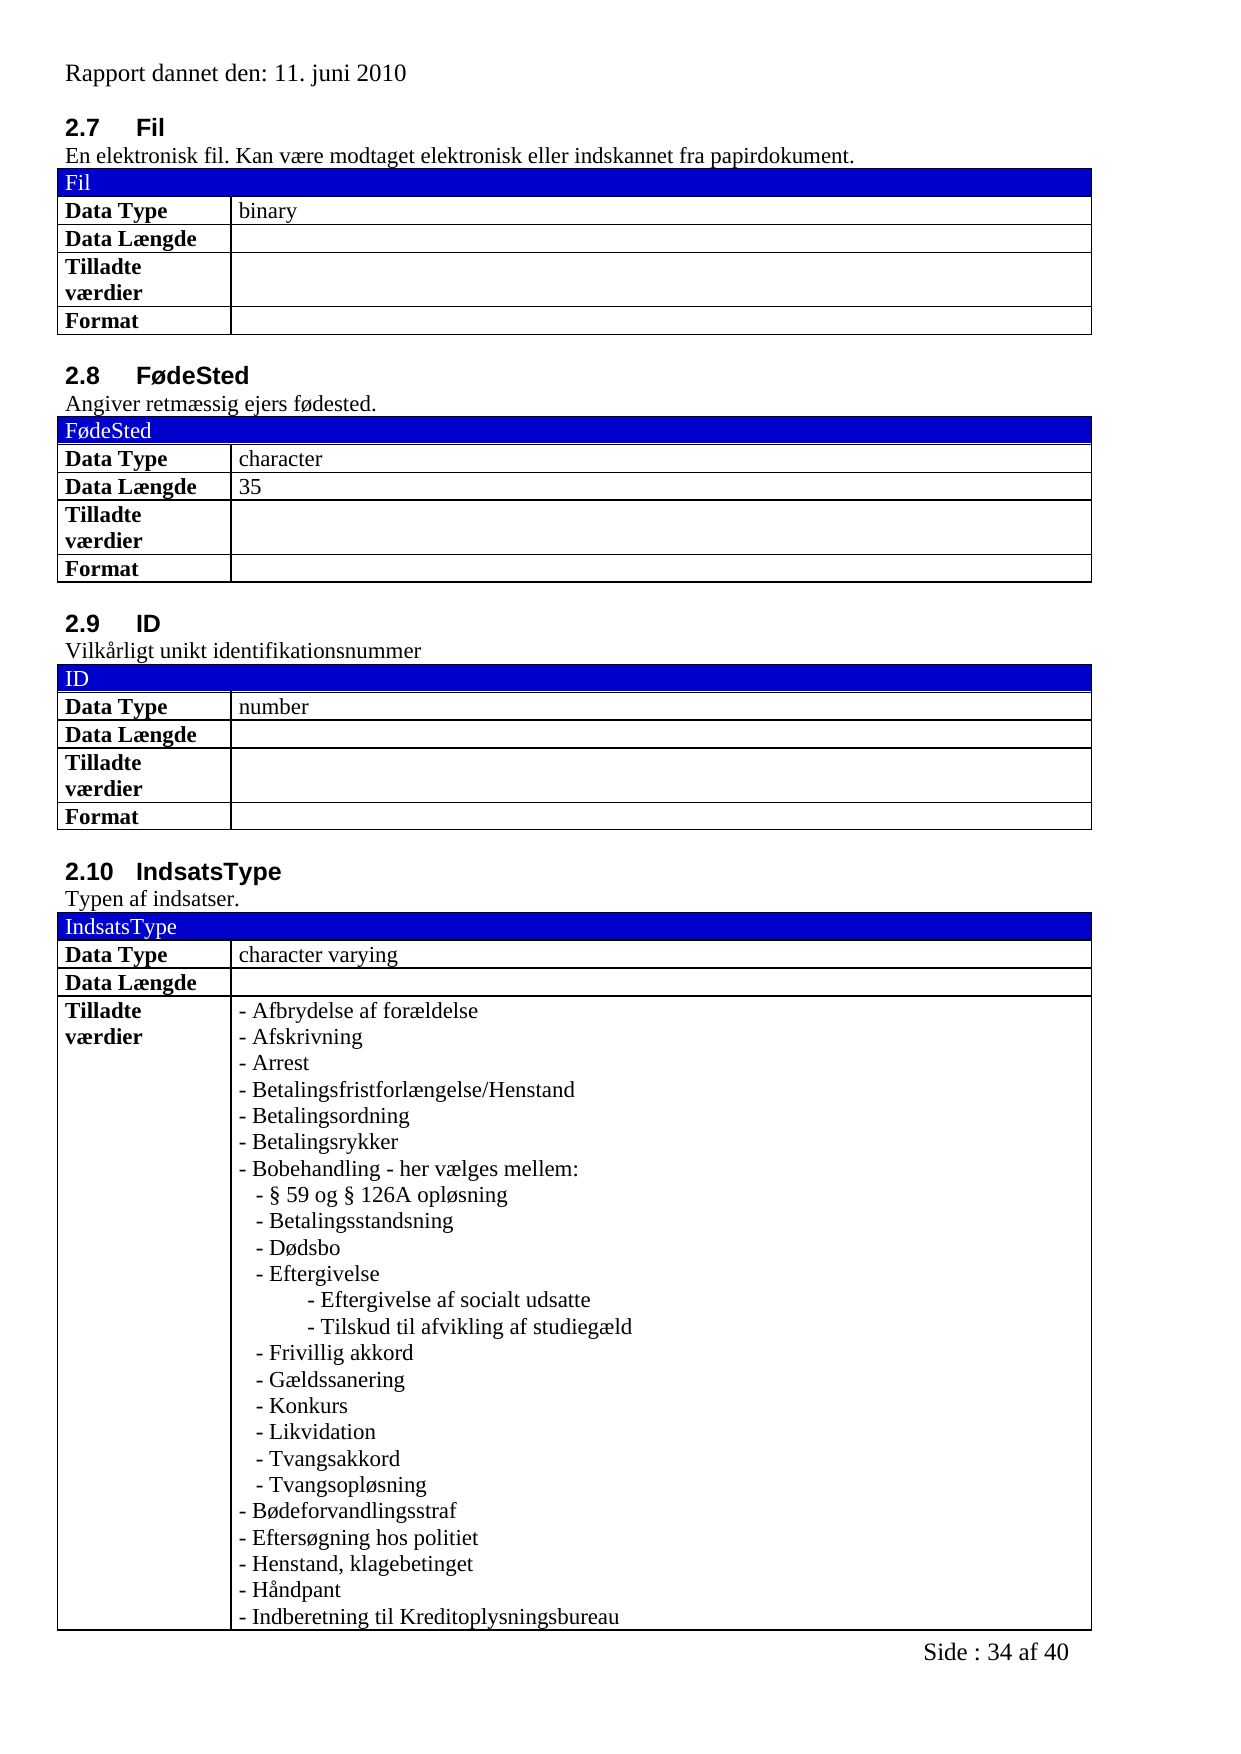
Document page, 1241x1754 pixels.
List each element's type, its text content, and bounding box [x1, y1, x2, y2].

table_cell Tilladte værdier [58, 749, 230, 801]
table_cell binary [232, 197, 1091, 223]
table_header Fil [58, 169, 1091, 196]
table_cell [232, 969, 1091, 995]
table_cell Tilladte værdier [58, 997, 230, 1629]
table_header IndsatsType [58, 913, 1091, 939]
table_cell Data Længde [58, 969, 230, 995]
table_cell Format [58, 555, 230, 581]
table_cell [232, 997, 1091, 1629]
text Vilkårligt unikt identifikationsnummer [65, 638, 1181, 664]
table_cell [232, 253, 1091, 306]
subtitle FødeSted [65, 361, 1181, 390]
table_cell [232, 307, 1091, 333]
table_cell Data Længde [58, 473, 230, 499]
subtitle ID [65, 609, 1181, 638]
table_cell [232, 803, 1091, 829]
table_cell [232, 501, 1091, 553]
subtitle Fil [65, 113, 1181, 142]
table_cell [232, 225, 1091, 251]
table_cell 35 [232, 473, 1091, 499]
table_cell Data Type [58, 197, 230, 223]
table_cell Tilladte værdier [58, 253, 230, 306]
table_cell Data Længde [58, 721, 230, 747]
table_cell Format [58, 307, 230, 333]
table_cell [232, 721, 1091, 747]
text Angiver retmæssig ejers fødested. [65, 390, 1181, 416]
subtitle IndsatsType [65, 857, 1181, 886]
table_cell [232, 555, 1091, 581]
table_cell Data Type [58, 693, 230, 719]
table_cell Data Type [58, 445, 230, 471]
table_header ID [58, 665, 1091, 691]
table_cell Data Længde [58, 225, 230, 251]
table_cell character varying [232, 941, 1091, 967]
table_cell Data Type [58, 941, 230, 967]
table_cell [232, 749, 1091, 801]
text Typen af indsatser. [65, 886, 1181, 912]
table_cell character [232, 445, 1091, 471]
table_cell number [232, 693, 1091, 719]
table_cell Tilladte værdier [58, 501, 230, 553]
table_header FødeSted [58, 417, 1091, 443]
text En elektronisk fil. Kan være modtaget elektronisk eller indskannet fra papirdokument. [65, 142, 1181, 168]
table_cell Format [58, 803, 230, 829]
